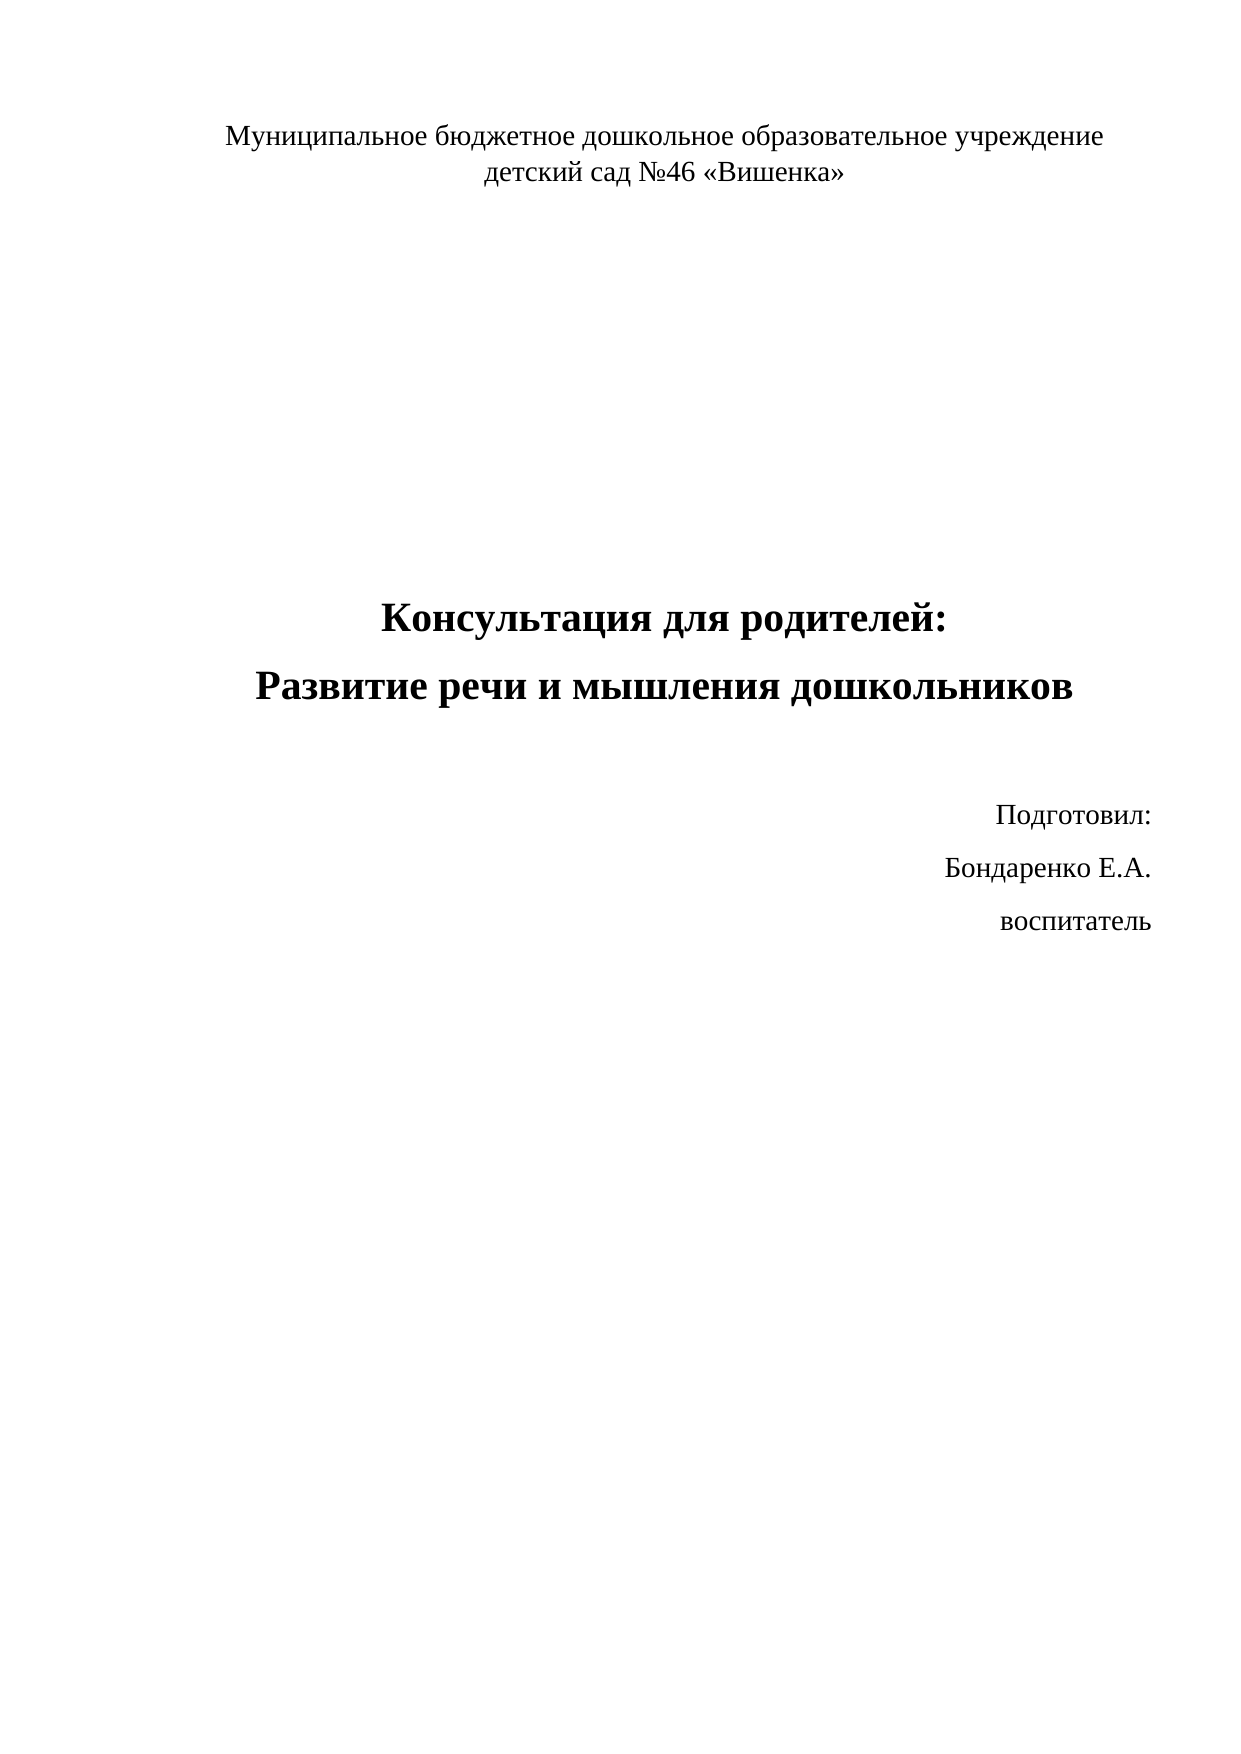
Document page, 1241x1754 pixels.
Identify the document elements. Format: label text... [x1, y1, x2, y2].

text Развитие речи и мышления дошкольников [177, 661, 1152, 708]
text Муниципальное бюджетное дошкольное образовательное учреждение детский сад №46 «Вишенка» [177, 118, 1152, 188]
text Консультация для родителей: [177, 592, 1152, 640]
text воспитатель [177, 903, 1152, 936]
text Подготовил: [177, 797, 1152, 831]
text Бондаренко Е.А. [177, 850, 1152, 884]
